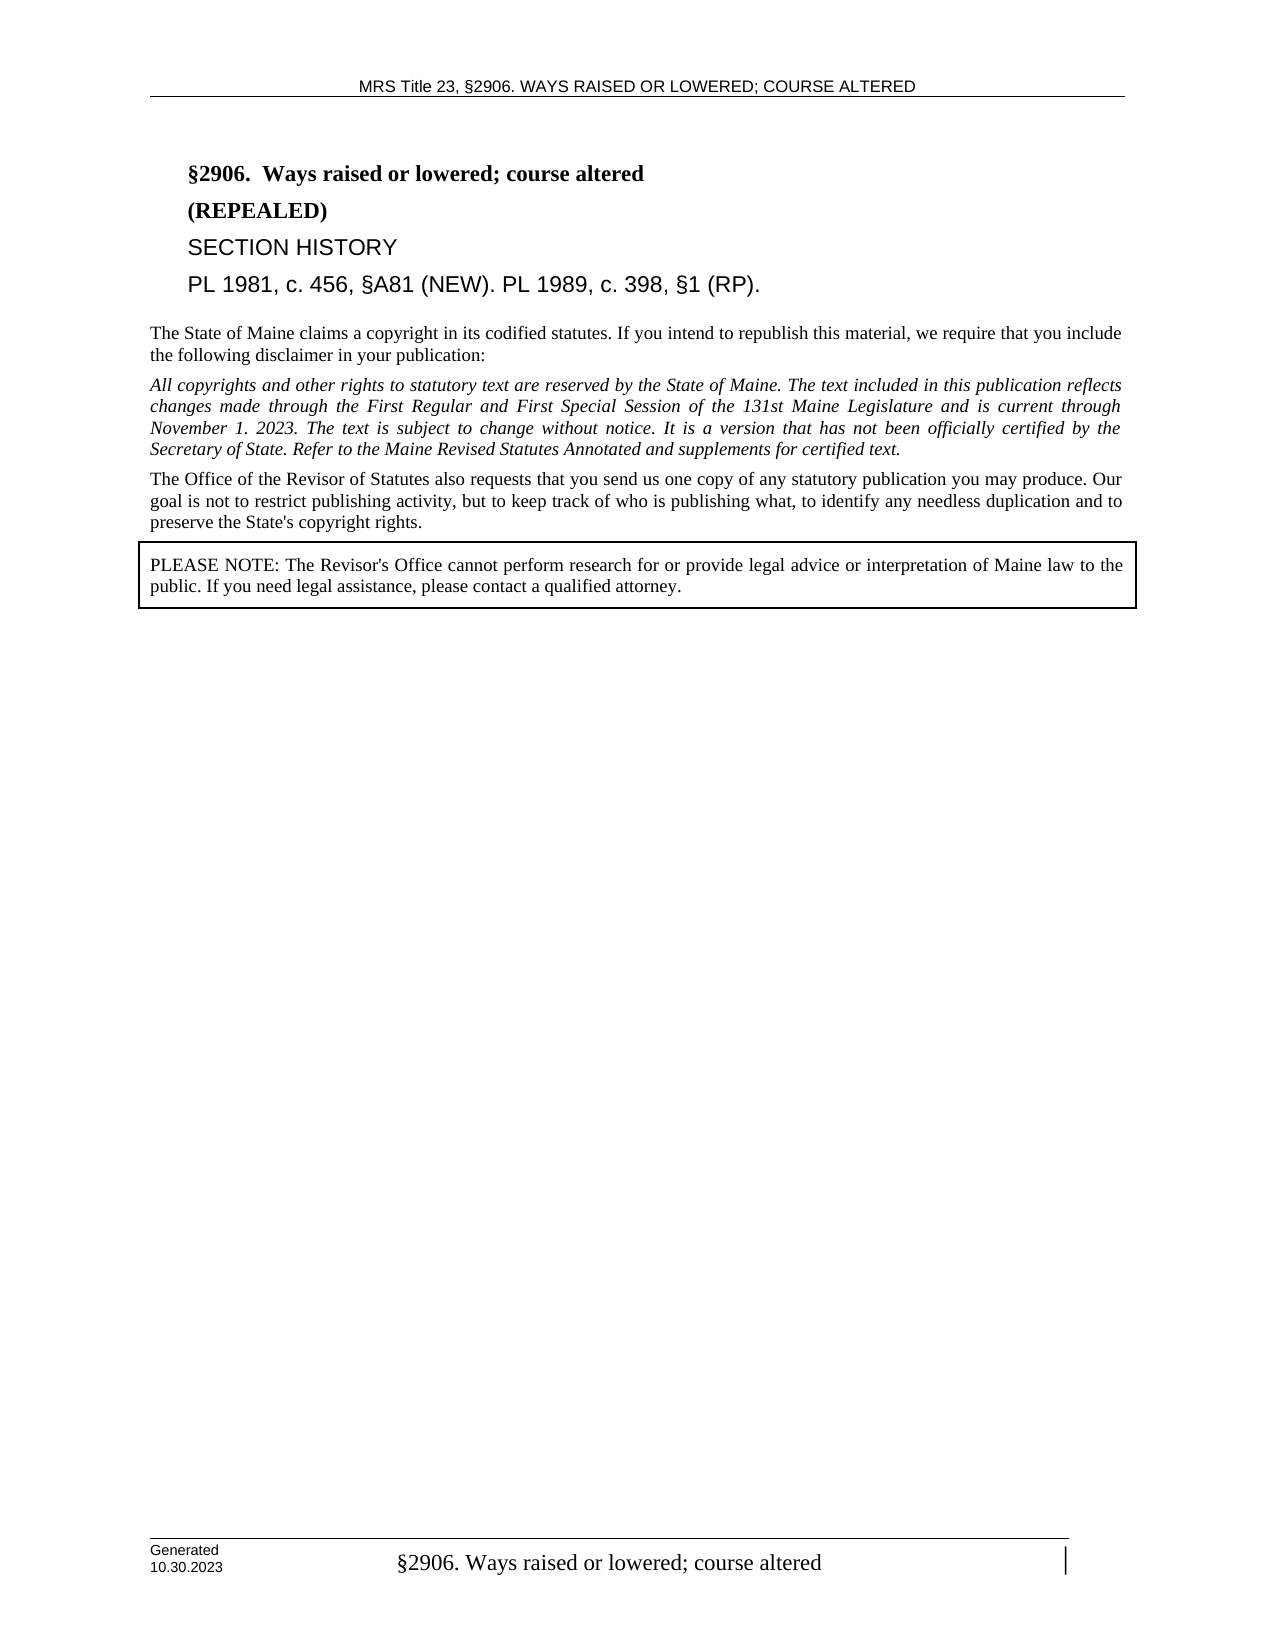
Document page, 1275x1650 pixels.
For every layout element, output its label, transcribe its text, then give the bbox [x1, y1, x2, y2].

text PLEASE NOTE: The Revisor's Office cannot perform research for or provide legal advice or interpretation of Maine law to the public. If you need legal assistance, please contact a qualified attorney. [140, 543, 1135, 607]
text The Office of the Revisor of Statutes also requests that you send us one copy of any statutory publication you may produce. Our goal is not to restrict publishing activity, but to keep track of who is publishing what, to identify any needless duplication and to preserve the State's copyright rights. [150, 468, 1125, 533]
text PL 1981, c. 456, §A81 (NEW). PL 1989, c. 398, §1 (RP). [187, 271, 1125, 297]
text (REPEALED) [187, 197, 1125, 223]
text The State of Maine claims a copyright in its codified statutes. If you intend to republish this material, we require that you include the following disclaimer in your publication: [150, 322, 1125, 365]
text All copyrights and other rights to statutory text are reserved by the State of Maine. The text included in this publication reflects changes made through the First Regular and First Special Session of the 131st Maine Legislature and is current through November 1. 2023 . The text is subject to change without notice. It is a version that has not been officially certified by the Secretary of State. Refer to the Maine Revised Statutes Annotated and supplements for certified text. [150, 373, 1125, 460]
text SECTION HISTORY [187, 234, 1125, 260]
text §2906. Ways raised or lowered; course altered [187, 160, 1125, 187]
